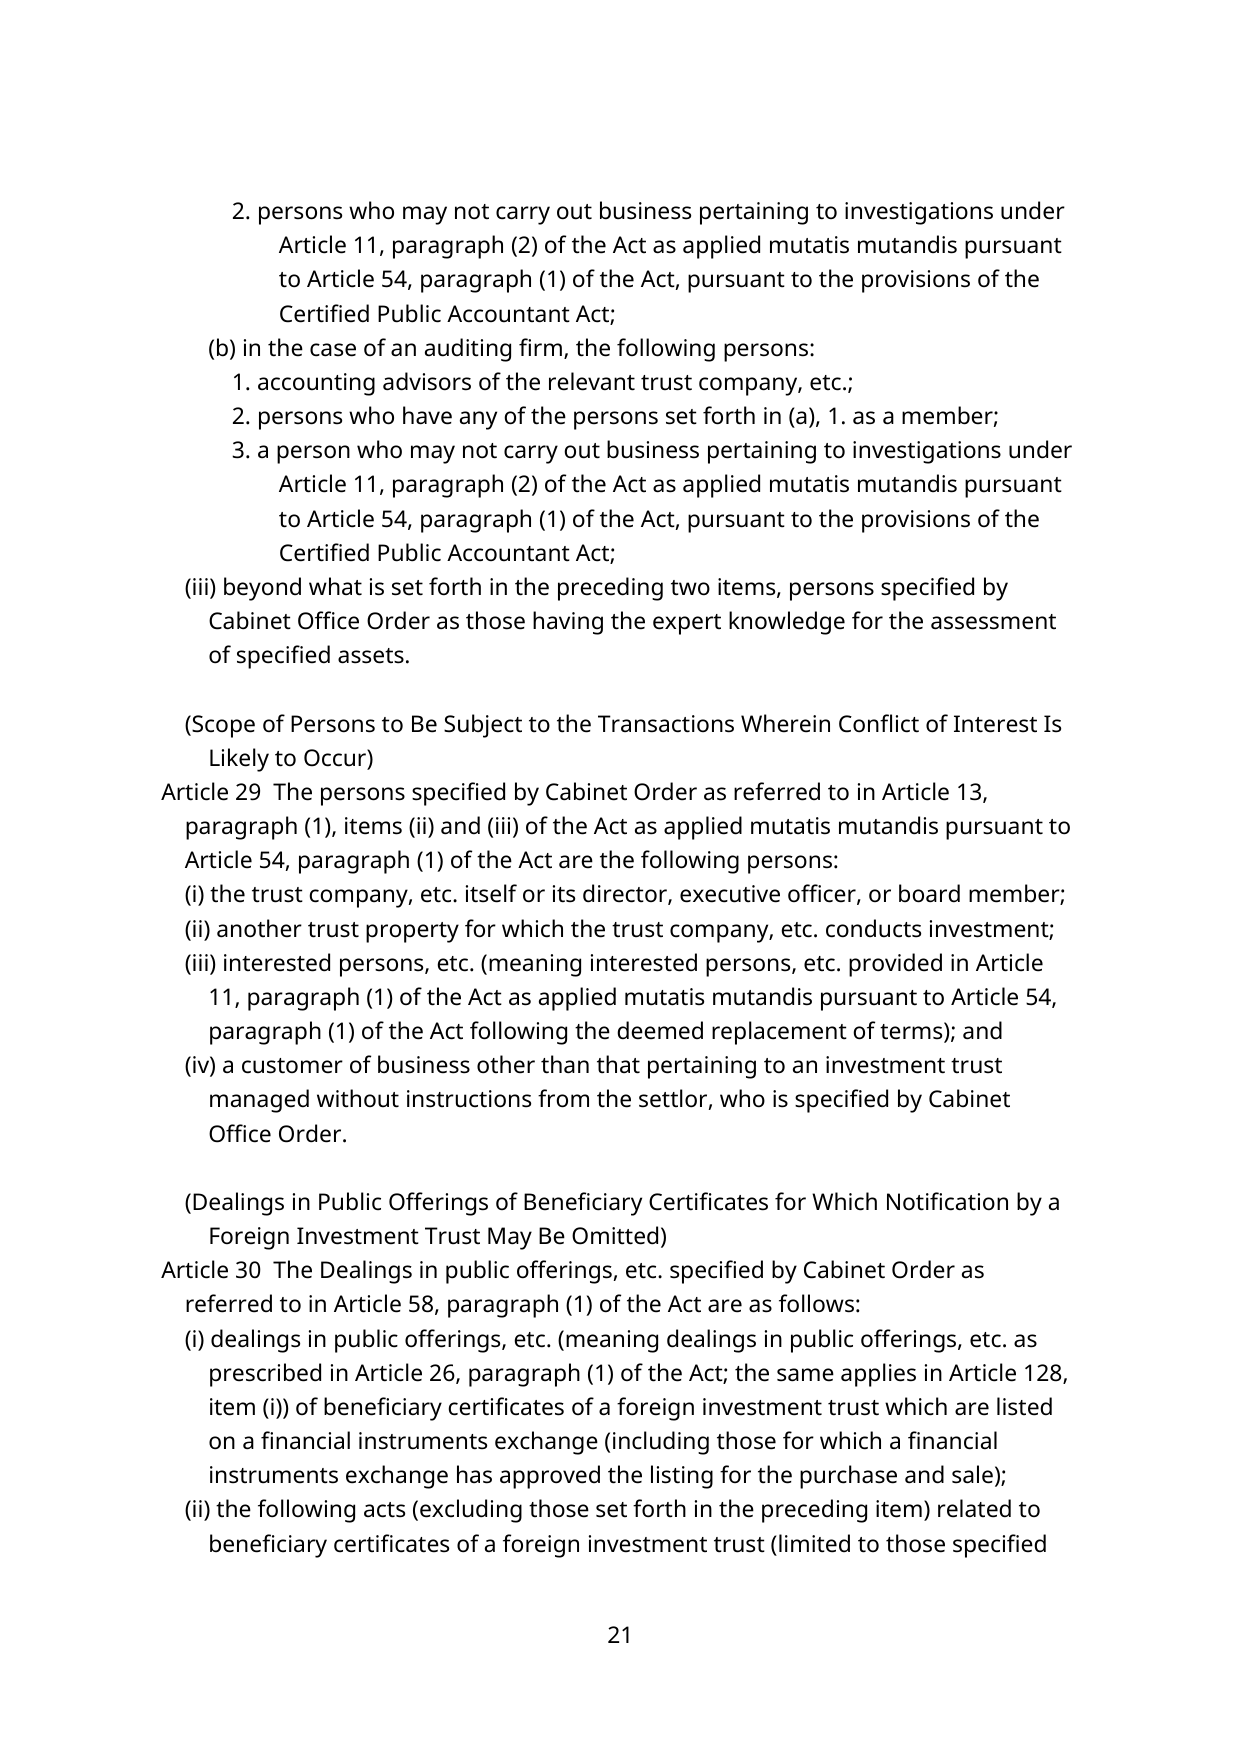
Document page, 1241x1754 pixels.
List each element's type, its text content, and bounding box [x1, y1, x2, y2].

text (ii) another trust property for which the trust company, etc. conducts investment; [184, 911, 1079, 945]
text 2. persons who have any of the persons set forth in (a), 1. as a member; [230, 399, 1079, 433]
text (iii) beyond what is set forth in the preceding two items, persons specified by Cabinet Office Order as those having the expert knowledge for the assessment of specified assets. [184, 569, 1079, 672]
text (b) in the case of an auditing firm, the following persons: [207, 330, 1079, 364]
text (i) the trust company, etc. itself or its director, executive officer, or board member; [184, 877, 1079, 911]
text (Dealings in Public Offerings of Beneficiary Certificates for Which Notification by a Foreign Investment Trust May Be Omitted) [184, 1184, 1079, 1253]
text 1. accounting advisors of the relevant trust company, etc.; [230, 364, 1079, 399]
text (iv) a customer of business other than that pertaining to an investment trust managed without instructions from the settlor, who is specified by Cabinet Office Order. [184, 1048, 1079, 1150]
text Article 30 The Dealings in public offerings, etc. specified by Cabinet Order as referred to in Article 58, paragraph (1) of the Act are as follows: [161, 1253, 1079, 1321]
text (Scope of Persons to Be Subject to the Transactions Wherein Conflict of Interest Is Likely to Occur) [184, 706, 1079, 774]
text 2. persons who may not carry out business pertaining to investigations under Article 11, paragraph (2) of the Act as applied mutatis mutandis pursuant to Article 54, paragraph (1) of the Act, pursuant to the provisions of the Certified Public Accountant Act; [230, 194, 1079, 330]
text Article 29 The persons specified by Cabinet Order as referred to in Article 13, paragraph (1), items (ii) and (iii) of the Act as applied mutatis mutandis pursuant to Article 54, paragraph (1) of the Act are the following persons: [161, 774, 1079, 877]
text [184, 1492, 1079, 1560]
text (i) dealings in public offerings, etc. (meaning dealings in public offerings, etc. as prescribed in Article 26, paragraph (1) of the Act; the same applies in Article 128, item (i)) of beneficiary certificates of a foreign investment trust which are listed on a financial instruments exchange (including those for which a financial instruments exchange has approved the listing for the purchase and sale); [184, 1321, 1079, 1492]
text (iii) interested persons, etc. (meaning interested persons, etc. provided in Article 11, paragraph (1) of the Act as applied mutatis mutandis pursuant to Article 54, paragraph (1) of the Act following the deemed replacement of terms); and [184, 945, 1079, 1048]
text 3. a person who may not carry out business pertaining to investigations under Article 11, paragraph (2) of the Act as applied mutatis mutandis pursuant to Article 54, paragraph (1) of the Act, pursuant to the provisions of the Certified Public Accountant Act; [230, 433, 1079, 569]
